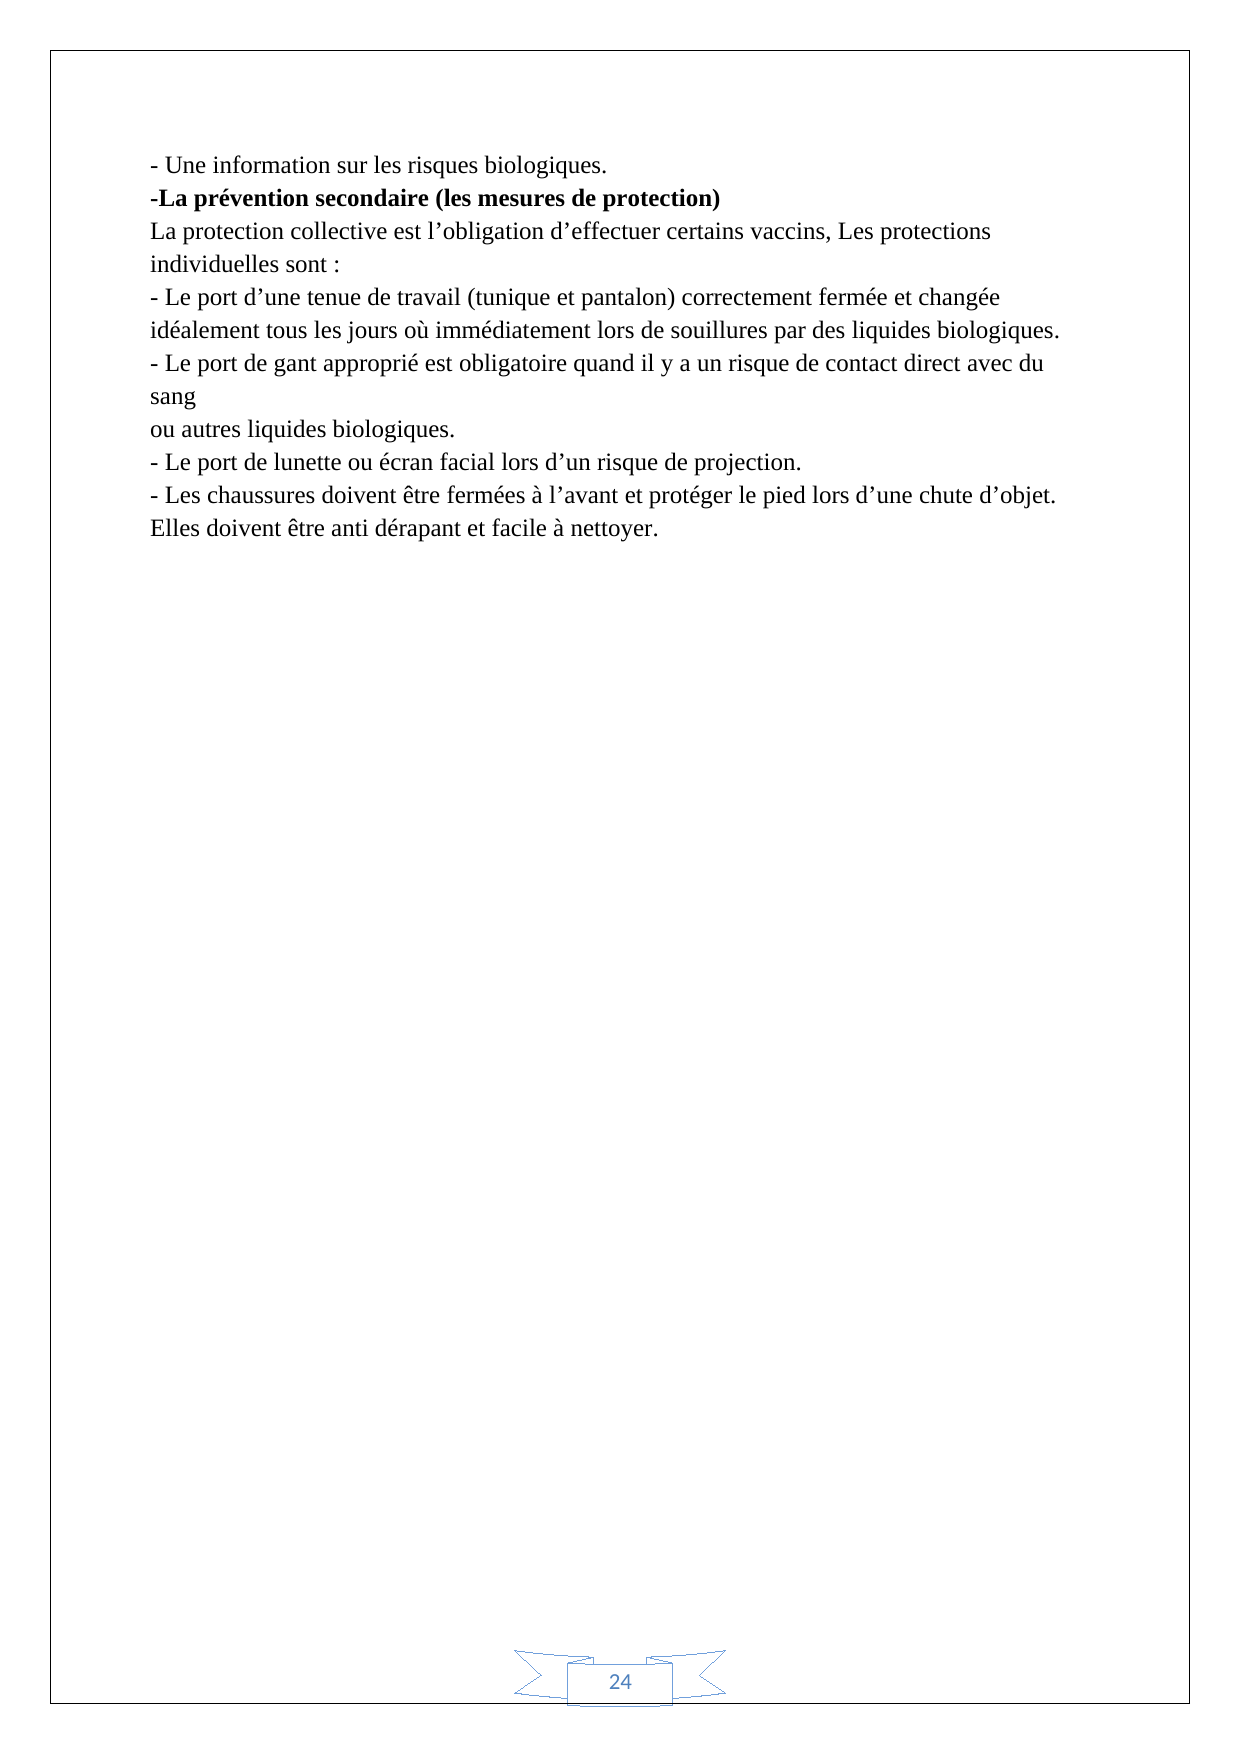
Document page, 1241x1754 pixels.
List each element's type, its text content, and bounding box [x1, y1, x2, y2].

text - Le port de gant approprié est obligatoire quand il y a un risque de contact direct avec du sang [150, 348, 1090, 410]
text - Les chaussures doivent être fermées à l’avant et protéger le pied lors d’une chute d’objet. [150, 480, 1090, 509]
text La protection collective est l’obligation d’effectuer certains vaccins, Les protections individuelles sont : [150, 216, 1090, 278]
text idéalement tous les jours où immédiatement lors de souillures par des liquides biologiques. [150, 315, 1090, 344]
text - Le port d’une tenue de travail (tunique et pantalon) correctement fermée et changée [150, 282, 1090, 311]
text Elles doivent être anti dérapant et facile à nettoyer. [150, 513, 1090, 542]
text ou autres liquides biologiques. [150, 414, 1090, 443]
text -La prévention secondaire (les mesures de protection) [150, 183, 1090, 212]
text - Le port de lunette ou écran facial lors d’un risque de projection. [150, 447, 1090, 476]
text - Une information sur les risques biologiques. [150, 150, 1090, 179]
